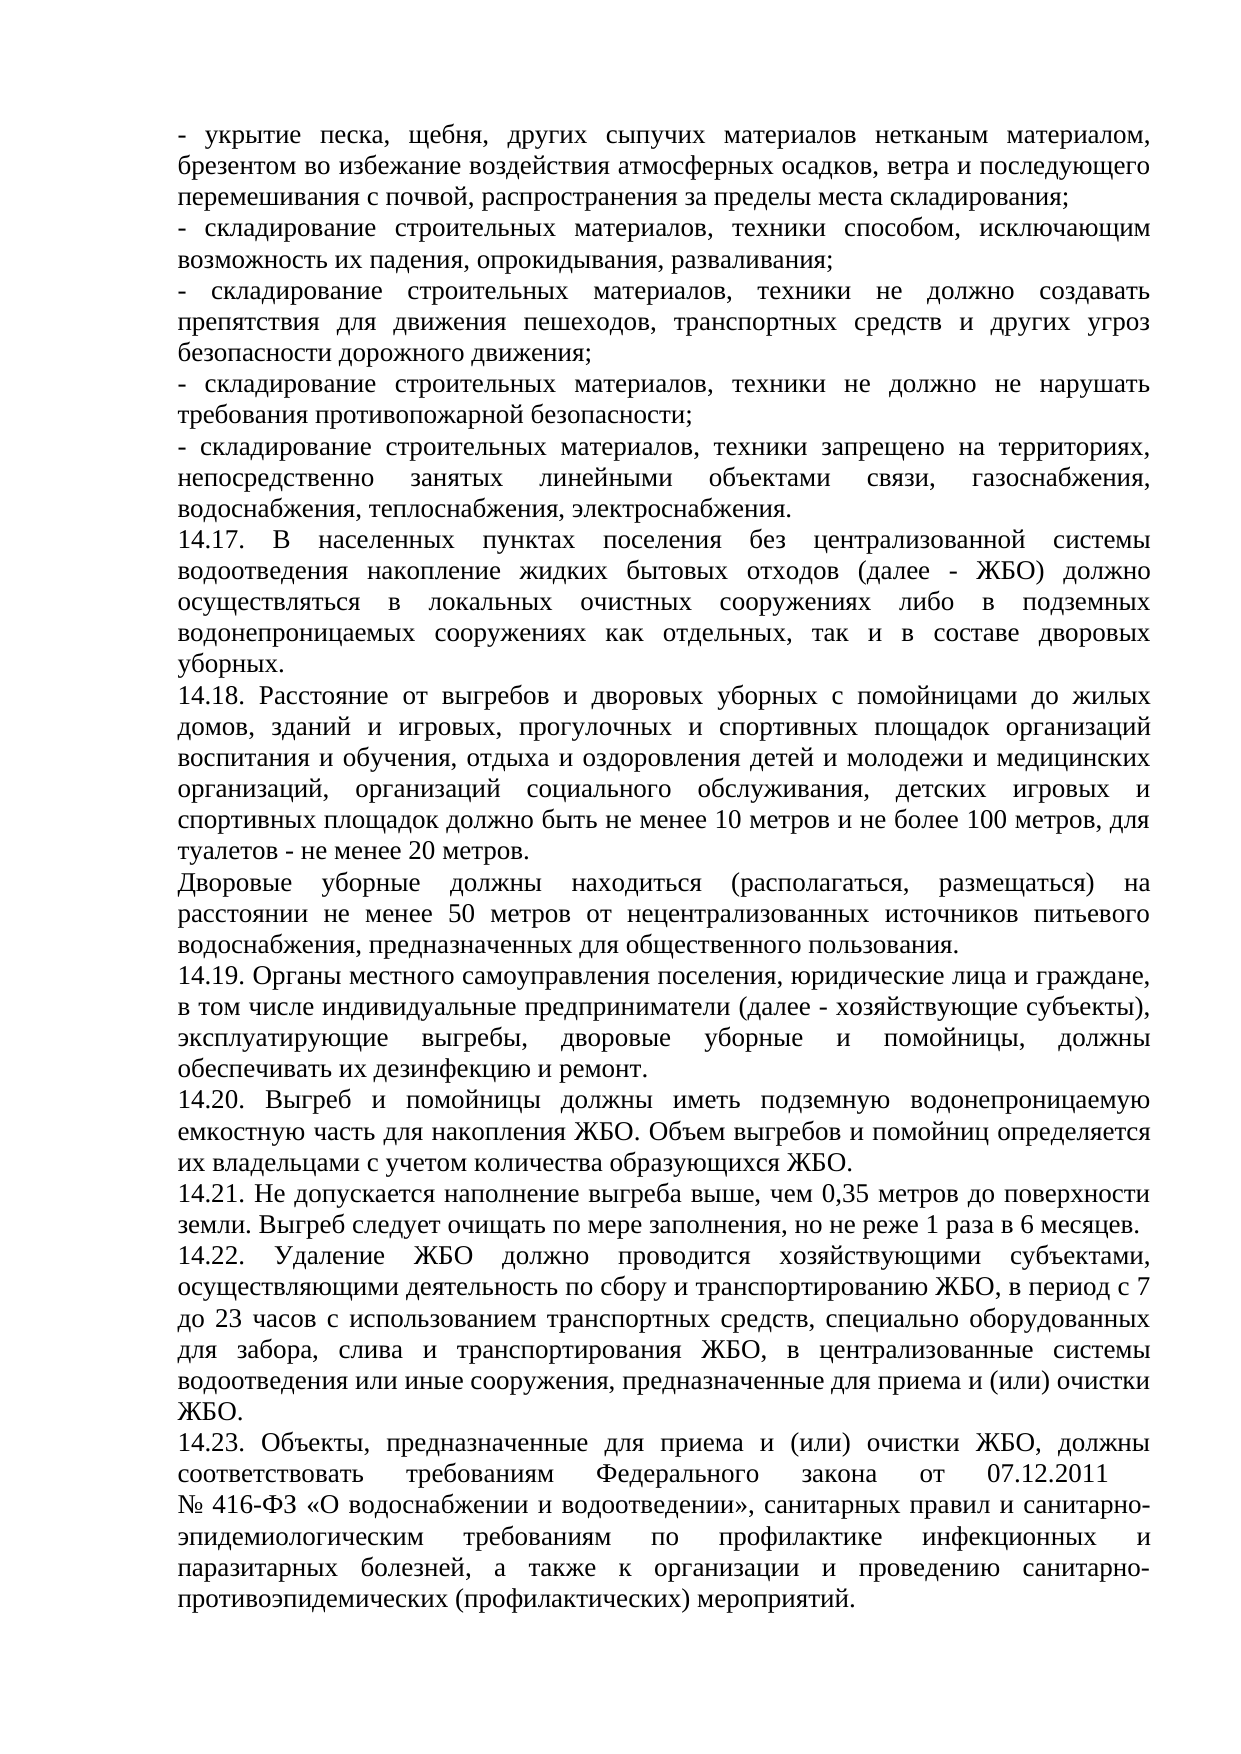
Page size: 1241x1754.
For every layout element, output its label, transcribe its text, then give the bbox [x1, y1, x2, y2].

text 14.19. Органы местного самоуправления поселения, юридические лица и граждане, в том числе индивидуальные предприниматели (далее - хозяйствующие субъекты), эксплуатирующие выгребы, дворовые уборные и помойницы, должны обеспечивать их дезинфекцию и ремонт. [177, 959, 1152, 1084]
text - складирование строительных материалов, техники не должно создавать препятствия для движения пешеходов, транспортных средств и других угроз безопасности дорожного движения; [177, 274, 1152, 367]
text 14.20. Выгреб и помойницы должны иметь подземную водонепроницаемую емкостную часть для накопления ЖБО. Объем выгребов и помойниц определяется их владельцами с учетом количества образующихся ЖБО. [177, 1084, 1152, 1177]
text Дворовые уборные должны находиться (располагаться, размещаться) на расстоянии не менее 50 метров от нецентрализованных источников питьевого водоснабжения, предназначенных для общественного пользования. [177, 866, 1152, 959]
text 14.23. Объекты, предназначенные для приема и (или) очистки ЖБО, должны соответствовать требованиям Федерального закона от 07.12.2011 № 416-ФЗ «О водоснабжении и водоотведении», санитарных правил и санитарно-эпидемиологическим требованиям по профилактике инфекционных и паразитарных болезней, а также к организации и проведению санитарно-противоэпидемических (профилактических) мероприятий. [177, 1426, 1152, 1613]
text 14.18. Расстояние от выгребов и дворовых уборных с помойницами до жилых домов, зданий и игровых, прогулочных и спортивных площадок организаций воспитания и обучения, отдыха и оздоровления детей и молодежи и медицинских организаций, организаций социального обслуживания, детских игровых и спортивных площадок должно быть не менее 10 метров и не более 100 метров, для туалетов - не менее 20 метров. [177, 679, 1152, 866]
text 14.17. В населенных пунктах поселения без централизованной системы водоотведения накопление жидких бытовых отходов (далее - ЖБО) должно осуществляться в локальных очистных сооружениях либо в подземных водонепроницаемых сооружениях как отдельных, так и в составе дворовых уборных. [177, 523, 1152, 679]
text - складирование строительных материалов, техники способом, исключающим возможность их падения, опрокидывания, разваливания; [177, 212, 1152, 274]
text - складирование строительных материалов, техники запрещено на территориях, непосредственно занятых линейными объектами связи, газоснабжения, водоснабжения, теплоснабжения, электроснабжения. [177, 429, 1152, 523]
text 14.22. Удаление ЖБО должно проводится хозяйствующими субъектами, осуществляющими деятельность по сбору и транспортированию ЖБО, в период с 7 до 23 часов с использованием транспортных средств, специально оборудованных для забора, слива и транспортирования ЖБО, в централизованные системы водоотведения или иные сооружения, предназначенные для приема и (или) очистки ЖБО. [177, 1239, 1152, 1426]
text - складирование строительных материалов, техники не должно не нарушать требования противопожарной безопасности; [177, 367, 1152, 429]
text - укрытие песка, щебня, других сыпучих материалов нетканым материалом, брезентом во избежание воздействия атмосферных осадков, ветра и последующего перемешивания с почвой, распространения за пределы места складирования; [177, 118, 1152, 212]
text 14.21. Не допускается наполнение выгреба выше, чем 0,35 метров до поверхности земли. Выгреб следует очищать по мере заполнения, но не реже 1 раза в 6 месяцев. [177, 1177, 1152, 1239]
